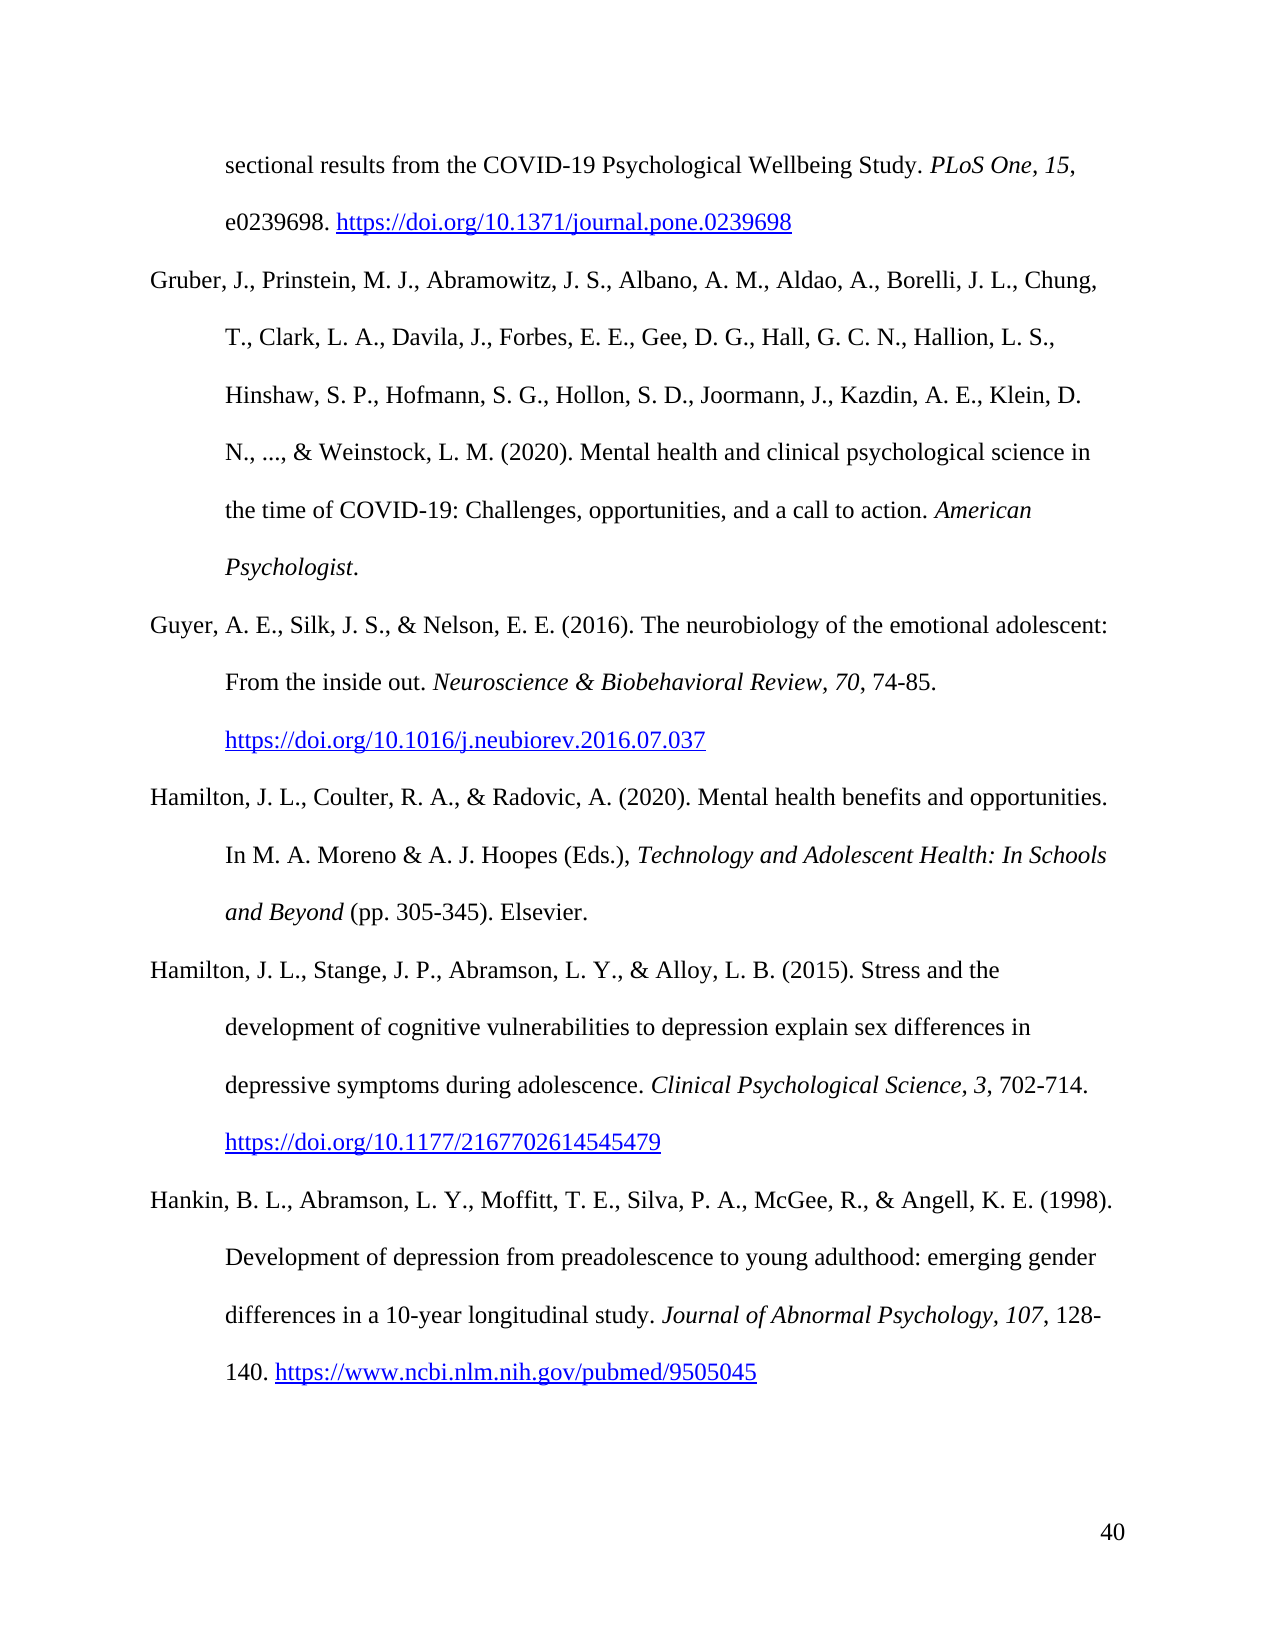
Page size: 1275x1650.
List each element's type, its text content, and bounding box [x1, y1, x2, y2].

text Hamilton, J. L., Coulter, R. A., & Radovic, A. (2020). Mental health benefits and opportunities. In M. A. Moreno & A. J. Hoopes (Eds.), Technology and Adolescent Health: In Schools and Beyond (pp. 305-345). Elsevier. [150, 782, 1125, 926]
text Guyer, A. E., Silk, J. S., & Nelson, E. E. (2016). The neurobiology of the emotional adolescent: From the inside out. Neuroscience & Biobehavioral Review, 70, 74-85. https://doi.org/10.1016/j.neubiorev.2016.07.037 [150, 610, 1125, 754]
text Gruber, J., Prinstein, M. J., Abramowitz, J. S., Albano, A. M., Aldao, A., Borelli, J. L., Chung, T., Clark, L. A., Davila, J., Forbes, E. E., Gee, D. G., Hall, G. C. N., Hallion, L. S., Hinshaw, S. P., Hofmann, S. G., Hollon, S. D., Joormann, J., Kazdin, A. E., Klein, D. N., ..., & Weinstock, L. M. (2020). Mental health and clinical psychological science in the time of COVID-19: Challenges, opportunities, and a call to action. American Psychologist. [150, 265, 1125, 581]
text Hankin, B. L., Abramson, L. Y., Moffitt, T. E., Silva, P. A., McGee, R., & Angell, K. E. (1998). Development of depression from preadolescence to young adulthood: emerging gender differences in a 10-year longitudinal study. Journal of Abnormal Psychology, 107, 128-140. https://www.ncbi.nlm.nih.gov/pubmed/9505045 [150, 1185, 1125, 1386]
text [150, 150, 1125, 236]
text Hamilton, J. L., Stange, J. P., Abramson, L. Y., & Alloy, L. B. (2015). Stress and the development of cognitive vulnerabilities to depression explain sex differences in depressive symptoms during adolescence. Clinical Psychological Science, 3, 702-714. https://doi.org/10.1177/2167702614545479 [150, 955, 1125, 1156]
